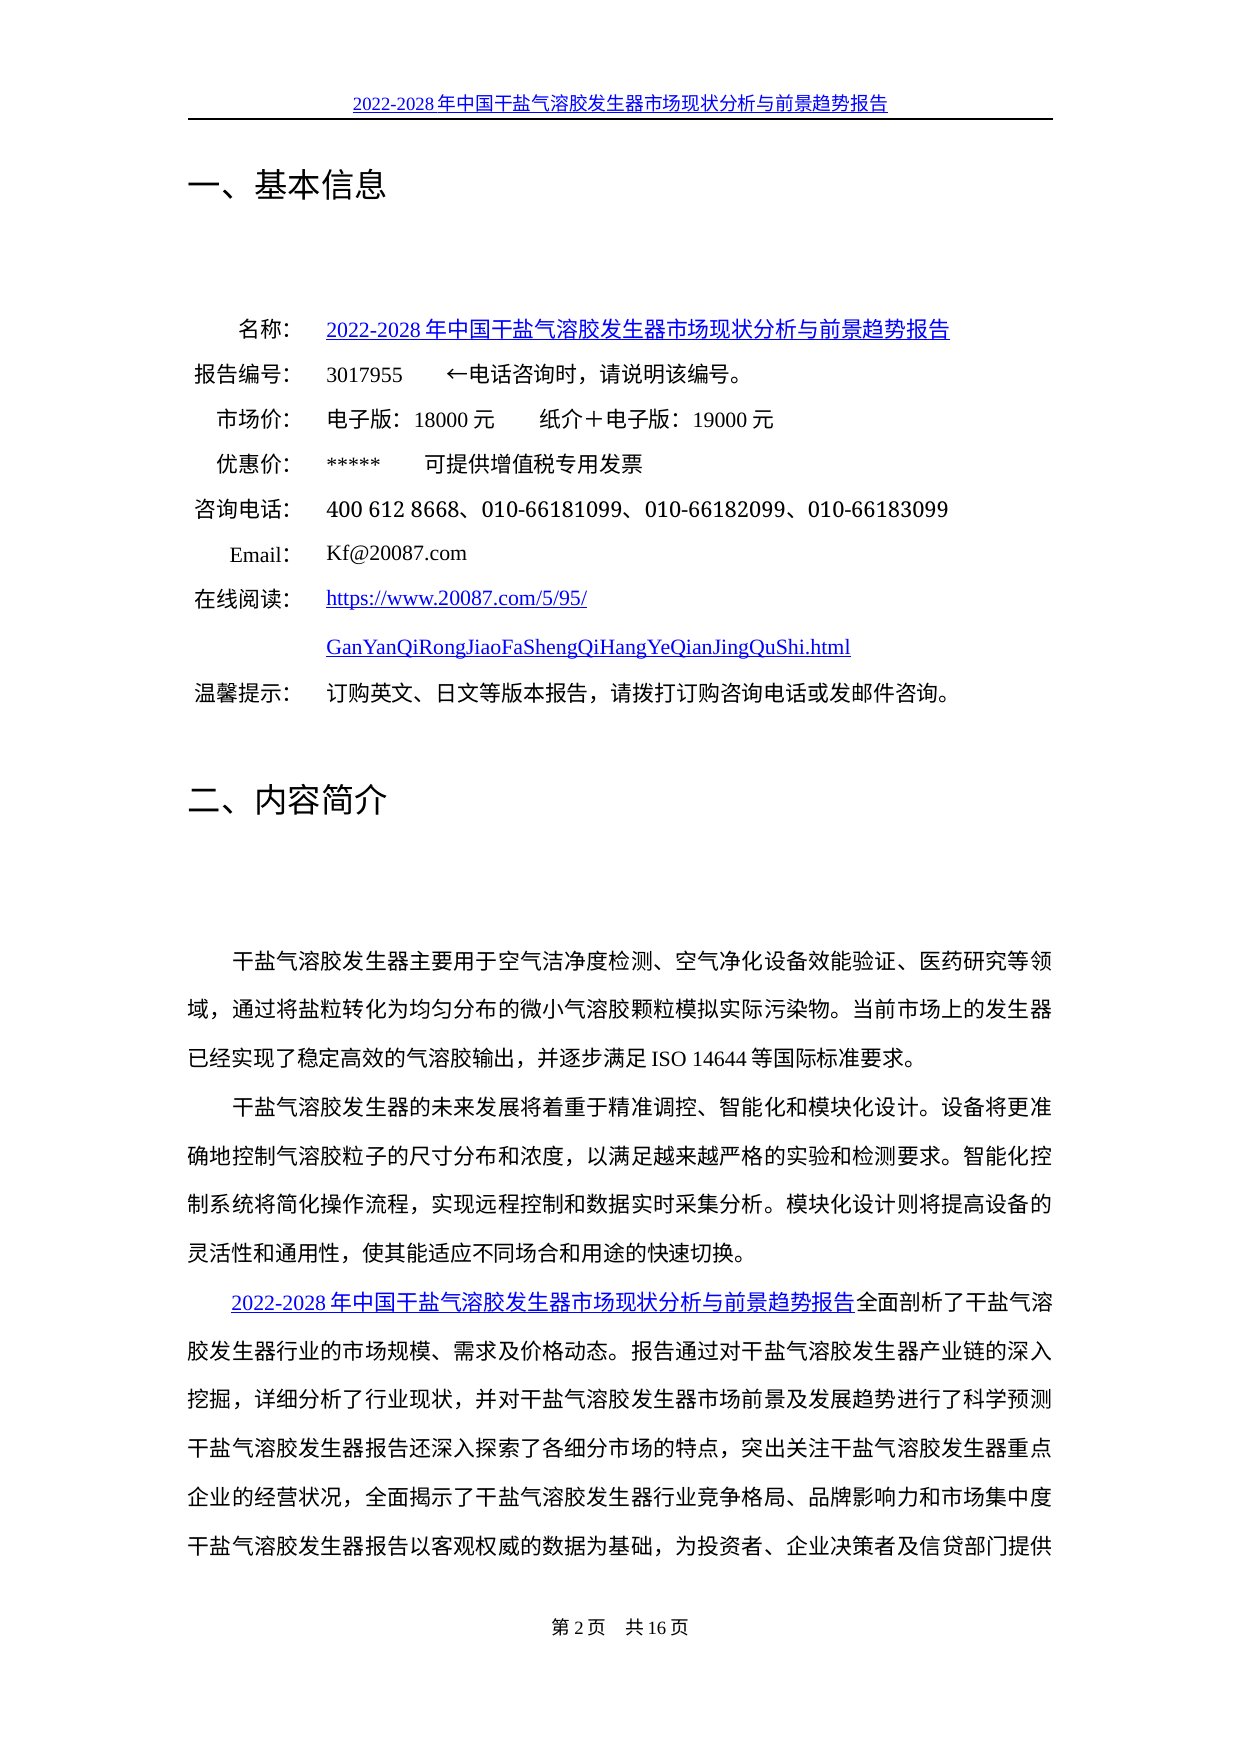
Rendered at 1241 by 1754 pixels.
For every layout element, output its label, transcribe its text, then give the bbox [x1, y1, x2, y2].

table_cell Email： [167, 537, 315, 582]
title 一、基本信息 [187, 150, 1053, 215]
table_cell Kf@20087.com [315, 537, 1073, 582]
table_cell 3017955 ←电话咨询时，请说明该编号。 [315, 357, 1073, 402]
table_header 2022-2028年中国干盐气溶胶发生器市场现状分析与前景趋势报告 [315, 312, 1073, 357]
table_cell ***** 可提供增值税专用发票 [315, 447, 1073, 492]
title 二、内容简介 [187, 766, 1053, 831]
table_cell 在线阅读： [167, 582, 315, 675]
table_cell 订购英文、日文等版本报告，请拨打订购咨询电话或发邮件咨询。 [315, 675, 1073, 720]
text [187, 943, 1053, 1561]
table_cell 400 612 8668、010-66181099、010-66182099、010-66183099 [315, 492, 1073, 537]
table_cell 咨询电话： [167, 492, 315, 537]
table_cell 优惠价： [167, 447, 315, 492]
table_cell [315, 582, 1073, 675]
table_header 名称： [167, 312, 315, 357]
table_cell 温馨提示： [167, 675, 315, 720]
table_cell 市场价： [167, 402, 315, 447]
table_cell 电子版：18000 元 纸介＋电子版：19000 元 [315, 402, 1073, 447]
table_cell 报告编号： [167, 357, 315, 402]
